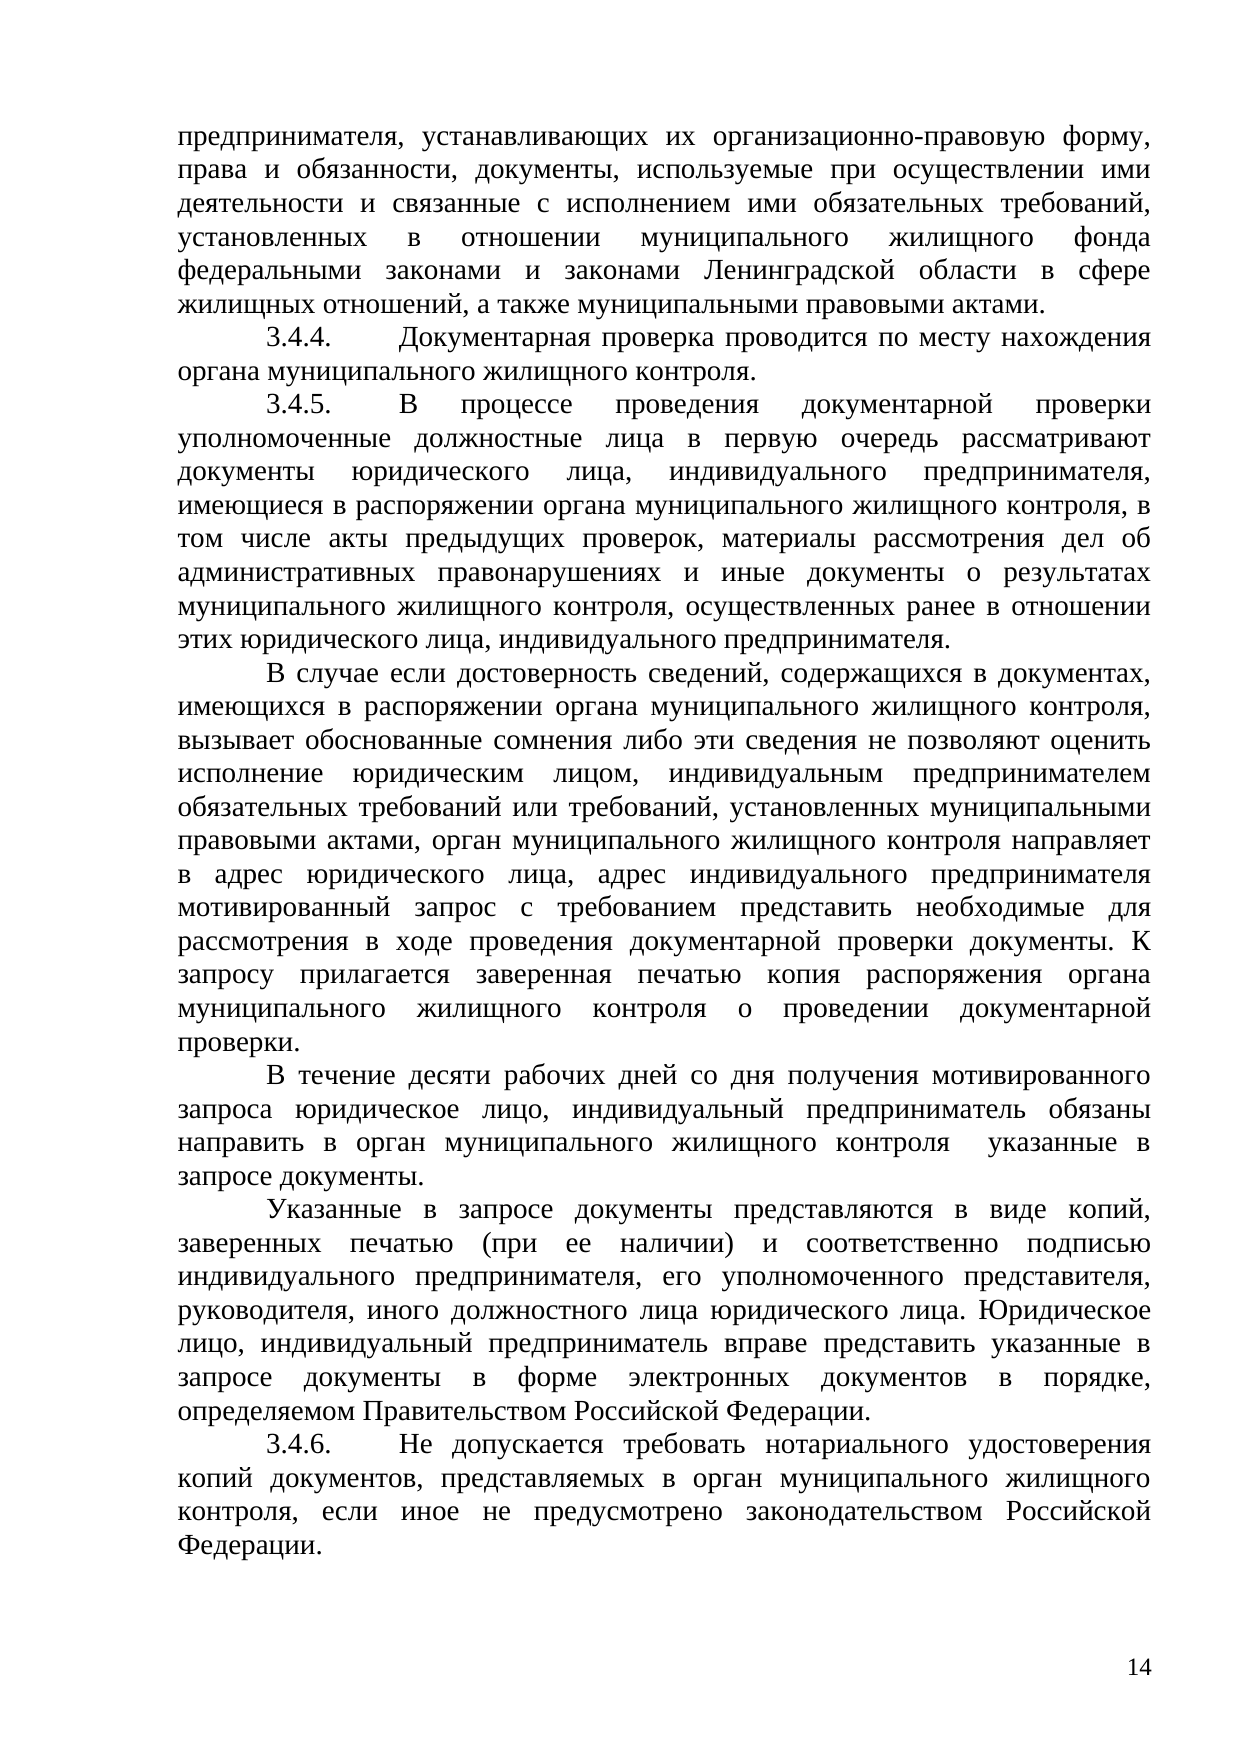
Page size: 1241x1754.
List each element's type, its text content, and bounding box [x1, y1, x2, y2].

text 3.4.4. Документарная проверка проводится по месту нахождения органа муниципального жилищного контроля. [177, 319, 1152, 386]
text 3.4.6. Не допускается требовать нотариального удостоверения копий документов, представляемых в орган муниципального жилищного контроля, если иное не предусмотрено законодательством Российской Федерации. [177, 1426, 1152, 1560]
text В течение десяти рабочих дней со дня получения мотивированного запроса юридическое лицо, индивидуальный предприниматель обязаны направить в орган муниципального жилищного контроля указанные в запросе документы. [177, 1057, 1152, 1191]
text Указанные в запросе документы представляются в виде копий, заверенных печатью (при ее наличии) и соответственно подписью индивидуального предпринимателя, его уполномоченного представителя, руководителя, иного должностного лица юридического лица. Юридическое лицо, индивидуальный предприниматель вправе представить указанные в запросе документы в форме электронных документов в порядке, определяемом Правительством Российской Федерации. [177, 1191, 1152, 1426]
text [177, 118, 1152, 319]
text 3.4.5. В процессе проведения документарной проверки уполномоченные должностные лица в первую очередь рассматривают документы юридического лица, индивидуального предпринимателя, имеющиеся в распоряжении органа муниципального жилищного контроля, в том числе акты предыдущих проверок, материалы рассмотрения дел об административных правонарушениях и иные документы о результатах муниципального жилищного контроля, осуществленных ранее в отношении этих юридического лица, индивидуального предпринимателя. [177, 386, 1152, 655]
text В случае если достоверность сведений, содержащихся в документах, имеющихся в распоряжении органа муниципального жилищного контроля, вызывает обоснованные сомнения либо эти сведения не позволяют оценить исполнение юридическим лицом, индивидуальным предпринимателем обязательных требований или требований, установленных муниципальными правовыми актами, орган муниципального жилищного контроля направляет в адрес юридического лица, адрес индивидуального предпринимателя мотивированный запрос с требованием представить необходимые для рассмотрения в ходе проведения документарной проверки документы. К запросу прилагается заверенная печатью копия распоряжения органа муниципального жилищного контроля о проведении документарной проверки. [177, 655, 1152, 1057]
